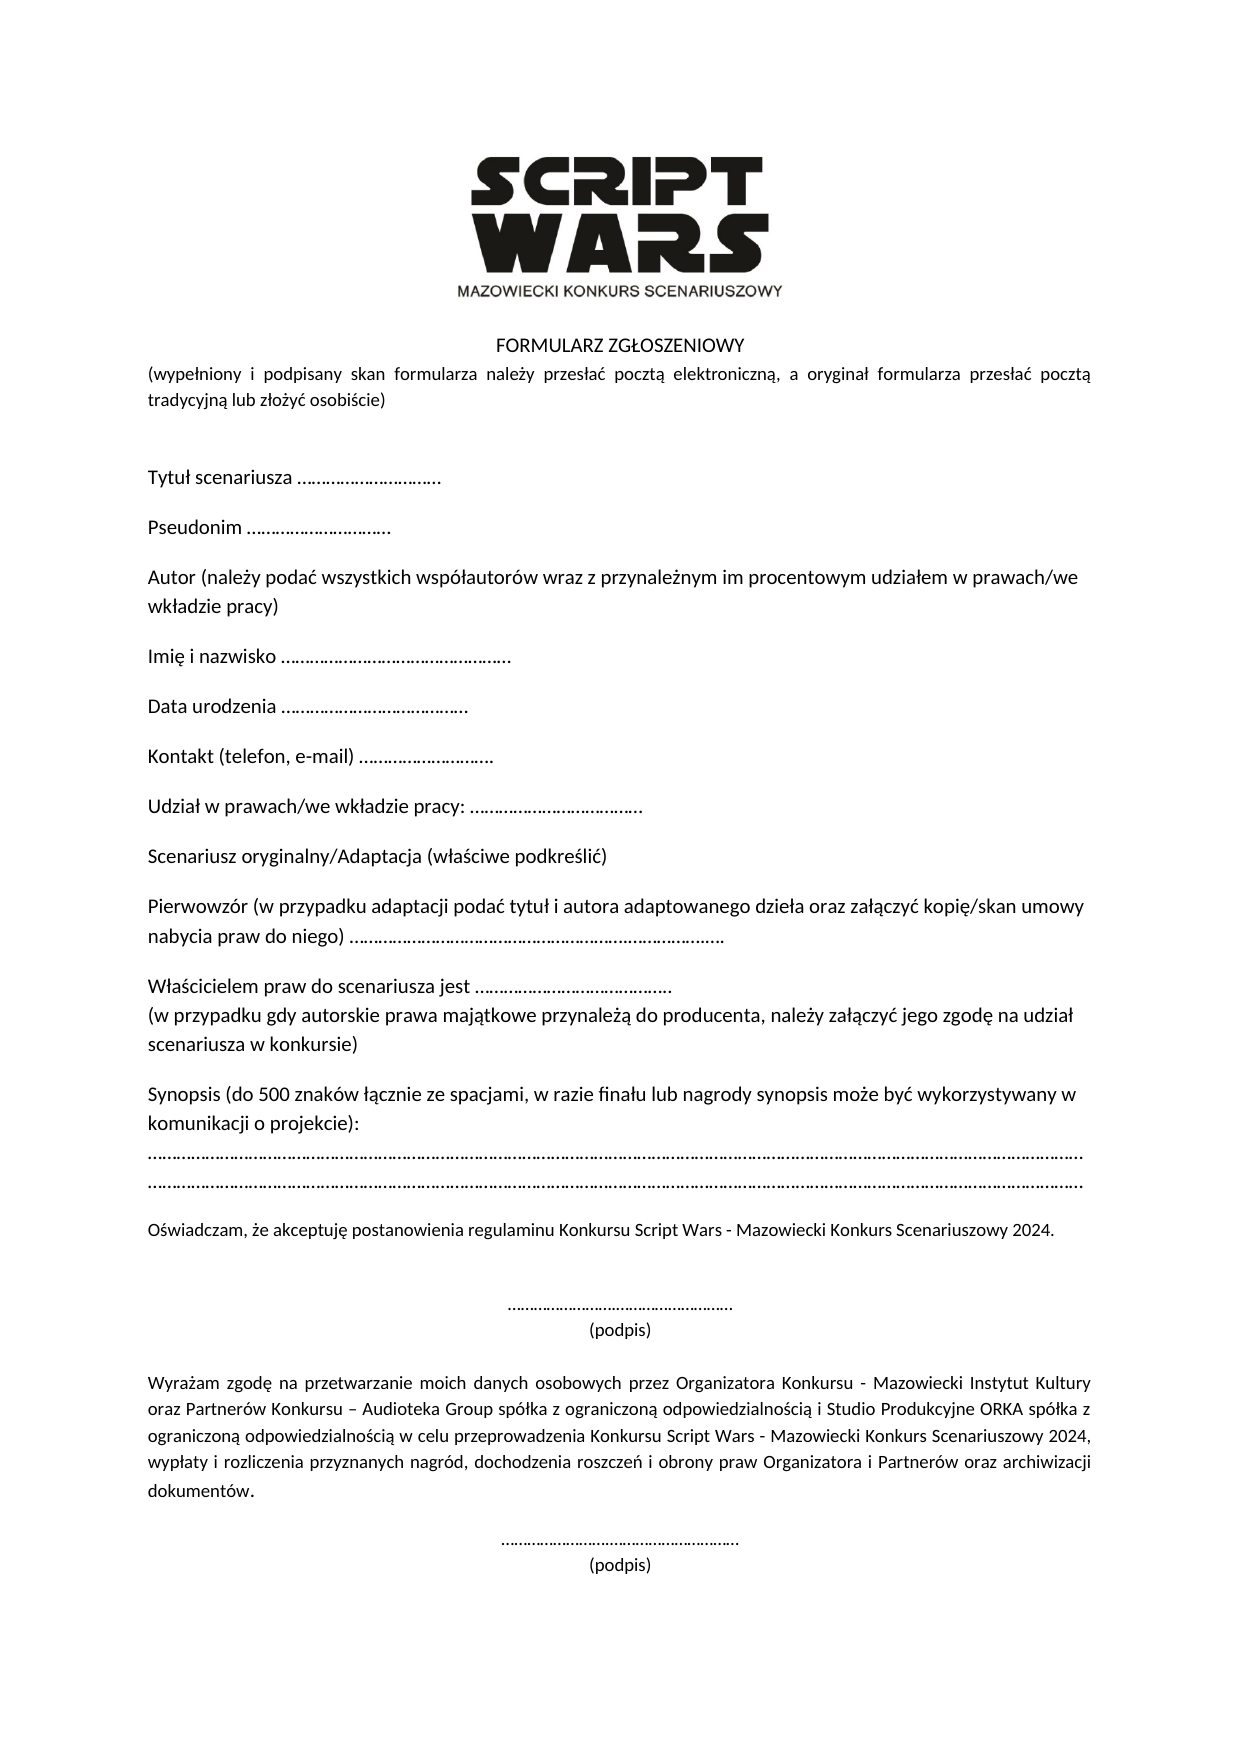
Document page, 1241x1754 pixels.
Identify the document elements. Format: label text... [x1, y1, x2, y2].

text Data urodzenia ………………………………… [148, 694, 1093, 719]
text Pierwowzór (w przypadku adaptacji podać tytuł i autora adaptowanego dzieła oraz załączyć kopię/skan umowy nabycia praw do niego) ………………………………………………….…………….…. [148, 894, 1093, 948]
text ………………………………………………………………………………………………………………………………………………………………………………………………………………………………………………………………………………………………………………………………………………………… [148, 1139, 1093, 1194]
text (wypełniony i podpisany skan formularza należy przesłać pocztą elektroniczną, a oryginał formularza przesłać pocztą tradycyjną lub złożyć osobiście) [148, 362, 1093, 411]
text FORMULARZ ZGŁOSZENIOWY [148, 333, 1093, 358]
text Oświadczam, że akceptuję postanowienia regulaminu Konkursu Script Wars - Mazowiecki Konkurs Scenariuszowy 2024. [148, 1219, 1093, 1242]
text Autor (należy podać wszystkich współautorów wraz z przynależnym im procentowym udziałem w prawach/we wkładzie pracy) [148, 564, 1093, 619]
text Wyrażam zgodę na przetwarzanie moich danych osobowych przez Organizatora Konkursu - Mazowiecki Instytut Kultury oraz Partnerów Konkursu – Audioteka Group spółka z ograniczoną odpowiedzialnością i Studio Produkcyjne ORKA spółka z ograniczoną odpowiedzialnością w celu przeprowadzenia Konkursu Script Wars - Mazowiecki Konkurs Scenariuszowy 2024, wypłaty i rozliczenia przyznanych nagród, dochodzenia roszczeń i obrony praw Organizatora i Partnerów oraz archiwizacji dokumentów. [148, 1371, 1093, 1502]
picture [443, 147, 797, 308]
text Udział w prawach/we wkładzie pracy: ……………………………… [148, 794, 1093, 819]
text (podpis) [148, 1553, 1093, 1576]
text (podpis) [148, 1318, 1093, 1341]
text Tytuł scenariusza ………………………… [148, 464, 1093, 490]
text Synopsis (do 500 znaków łącznie ze spacjami, w razie finału lub nagrody synopsis może być wykorzystywany w komunikacji o projekcie): [148, 1081, 1093, 1136]
text …………………….……………………… [148, 1292, 1093, 1315]
text Scenariusz oryginalny/Adaptacja (właściwe podkreślić) [148, 844, 1093, 869]
text Właścicielem praw do scenariusza jest ………………………………….. (w przypadku gdy autorskie prawa majątkowe przynależą do producenta, należy załączyć jego zgodę na udział scenariusza w konkursie) [148, 973, 1093, 1057]
text Kontakt (telefon, e-mail) ………………………. [148, 744, 1093, 769]
text Imię i nazwisko ………………………………………… [148, 644, 1093, 669]
text Pseudonim ………………………… [148, 514, 1093, 540]
text …………………….………………………… [148, 1527, 1093, 1550]
